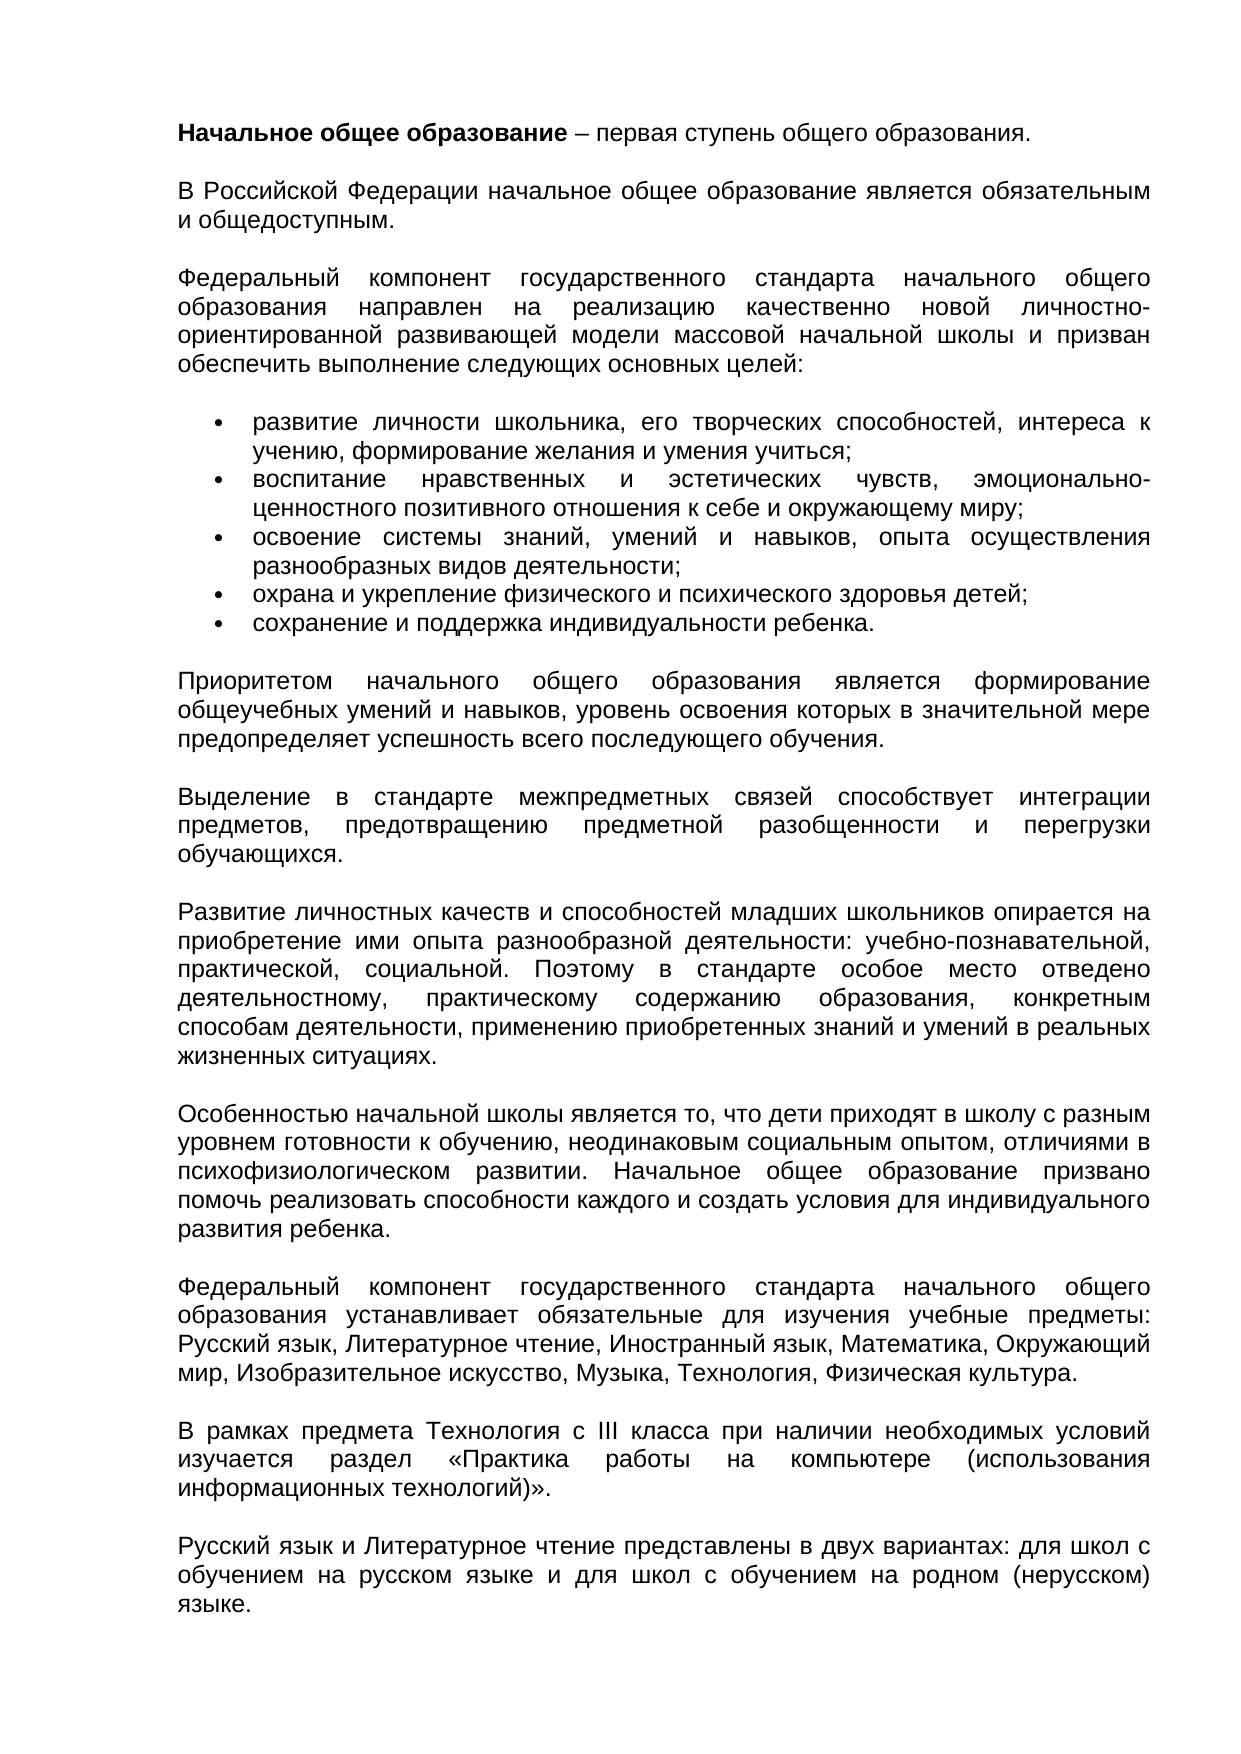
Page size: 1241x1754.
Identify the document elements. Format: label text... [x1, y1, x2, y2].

text В рамках предмета Технология с III класса при наличии необходимых условий изучается раздел «Практика работы на компьютере (использования информационных технологий)». [177, 1416, 1152, 1502]
list охрана и укрепление физического и психического здоровья детей; [215, 579, 1152, 608]
text Приоритетом начального общего образования является формирование общеучебных умений и навыков, уровень освоения которых в значительной мере предопределяет успешность всего последующего обучения. [177, 666, 1152, 752]
text Русский язык и Литературное чтение представлены в двух вариантах: для школ с обучением на русском языке и для школ с обучением на родном (нерусском) языке. [177, 1531, 1152, 1617]
list освоение системы знаний, умений и навыков, опыта осуществления разнообразных видов деятельности; [215, 522, 1152, 579]
text Особенностью начальной школы является то, что дети приходят в школу с разным уровнем готовности к обучению, неодинаковым социальным опытом, отличиями в психофизиологическом развитии. Начальное общее образование призвано помочь реализовать способности каждого и создать условия для индивидуального развития ребенка. [177, 1098, 1152, 1242]
text Развитие личностных качеств и способностей младших школьников опирается на приобретение ими опыта разнообразной деятельности: учебно-познавательной, практической, социальной. Поэтому в стандарте особое место отведено деятельностному, практическому содержанию образования, конкретным способам деятельности, применению приобретенных знаний и умений в реальных жизненных ситуациях. [177, 897, 1152, 1069]
list воспитание нравственных и эстетических чувств, эмоционально-ценностного позитивного отношения к себе и окружающему миру; [215, 464, 1152, 522]
list сохранение и поддержка индивидуальности ребенка. [215, 608, 1152, 637]
text В Российской Федерации начальное общее образование является обязательным и общедоступным. [177, 176, 1152, 233]
text Федеральный компонент государственного стандарта начального общего образования направлен на реализацию качественно новой личностно-ориентированной развивающей модели массовой начальной школы и призван обеспечить выполнение следующих основных целей: [177, 263, 1152, 378]
text Федеральный компонент государственного стандарта начального общего образования устанавливает обязательные для изучения учебные предметы: Русский язык, Литературное чтение, Иностранный язык, Математика, Окружающий мир, Изобразительное искусство, Музыка, Технология, Физическая культура. [177, 1271, 1152, 1386]
text Выделение в стандарте межпредметных связей способствует интеграции предметов, предотвращению предметной разобщенности и перегрузки обучающихся. [177, 781, 1152, 868]
list развитие личности школьника, его творческих способностей, интереса к учению, формирование желания и умения учиться; [215, 407, 1152, 464]
text Начальное общее образование – первая ступень общего образования. [177, 118, 1152, 147]
